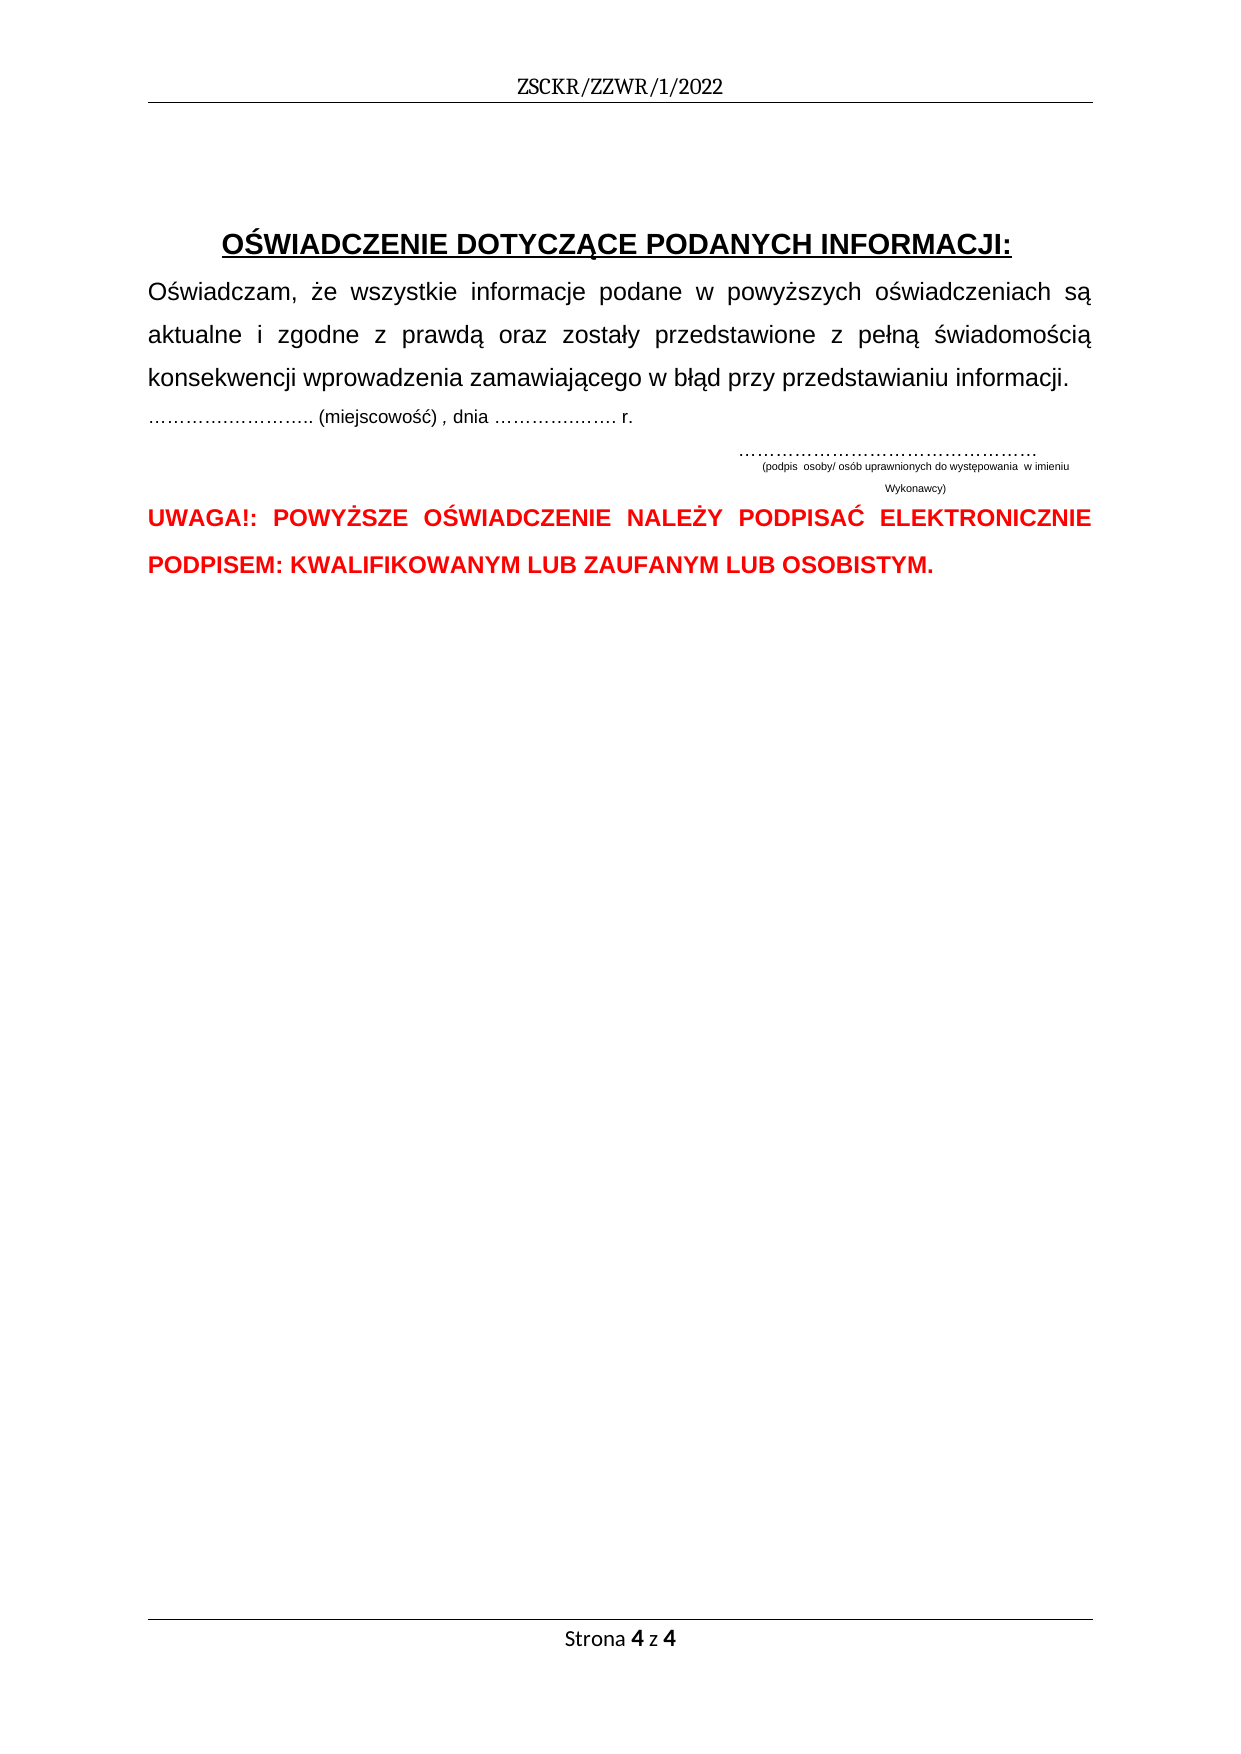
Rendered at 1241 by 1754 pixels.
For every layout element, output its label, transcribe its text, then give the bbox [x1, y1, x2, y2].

text ………………………………………… [148, 439, 1093, 460]
list OŚWIADCZENIE DOTYCZĄCE PODANYCH INFORMACJI: [221, 227, 1093, 260]
list Oświadczam, że wszystkie informacje podane w powyższych oświadczeniach są aktualne i zgodne z prawdą oraz zostały przedstawione z pełną świadomością konsekwencji wprowadzenia zamawiającego w błąd przy przedstawianiu informacji. [148, 277, 1093, 392]
text UWAGA!: POWYŻSZE OŚWIADCZENIE NALEŻY PODPISAĆ ELEKTRONICZNIE PODPISEM: KWALIFIKOWANYM LUB ZAUFANYM LUB OSOBISTYM. [148, 503, 1093, 599]
text (podpis osoby/ osób uprawnionych do występowania w imieniu Wykonawcy) [738, 460, 1093, 503]
text ………….………….. (miejscowość) , dnia ………….……. r. [148, 406, 1093, 428]
